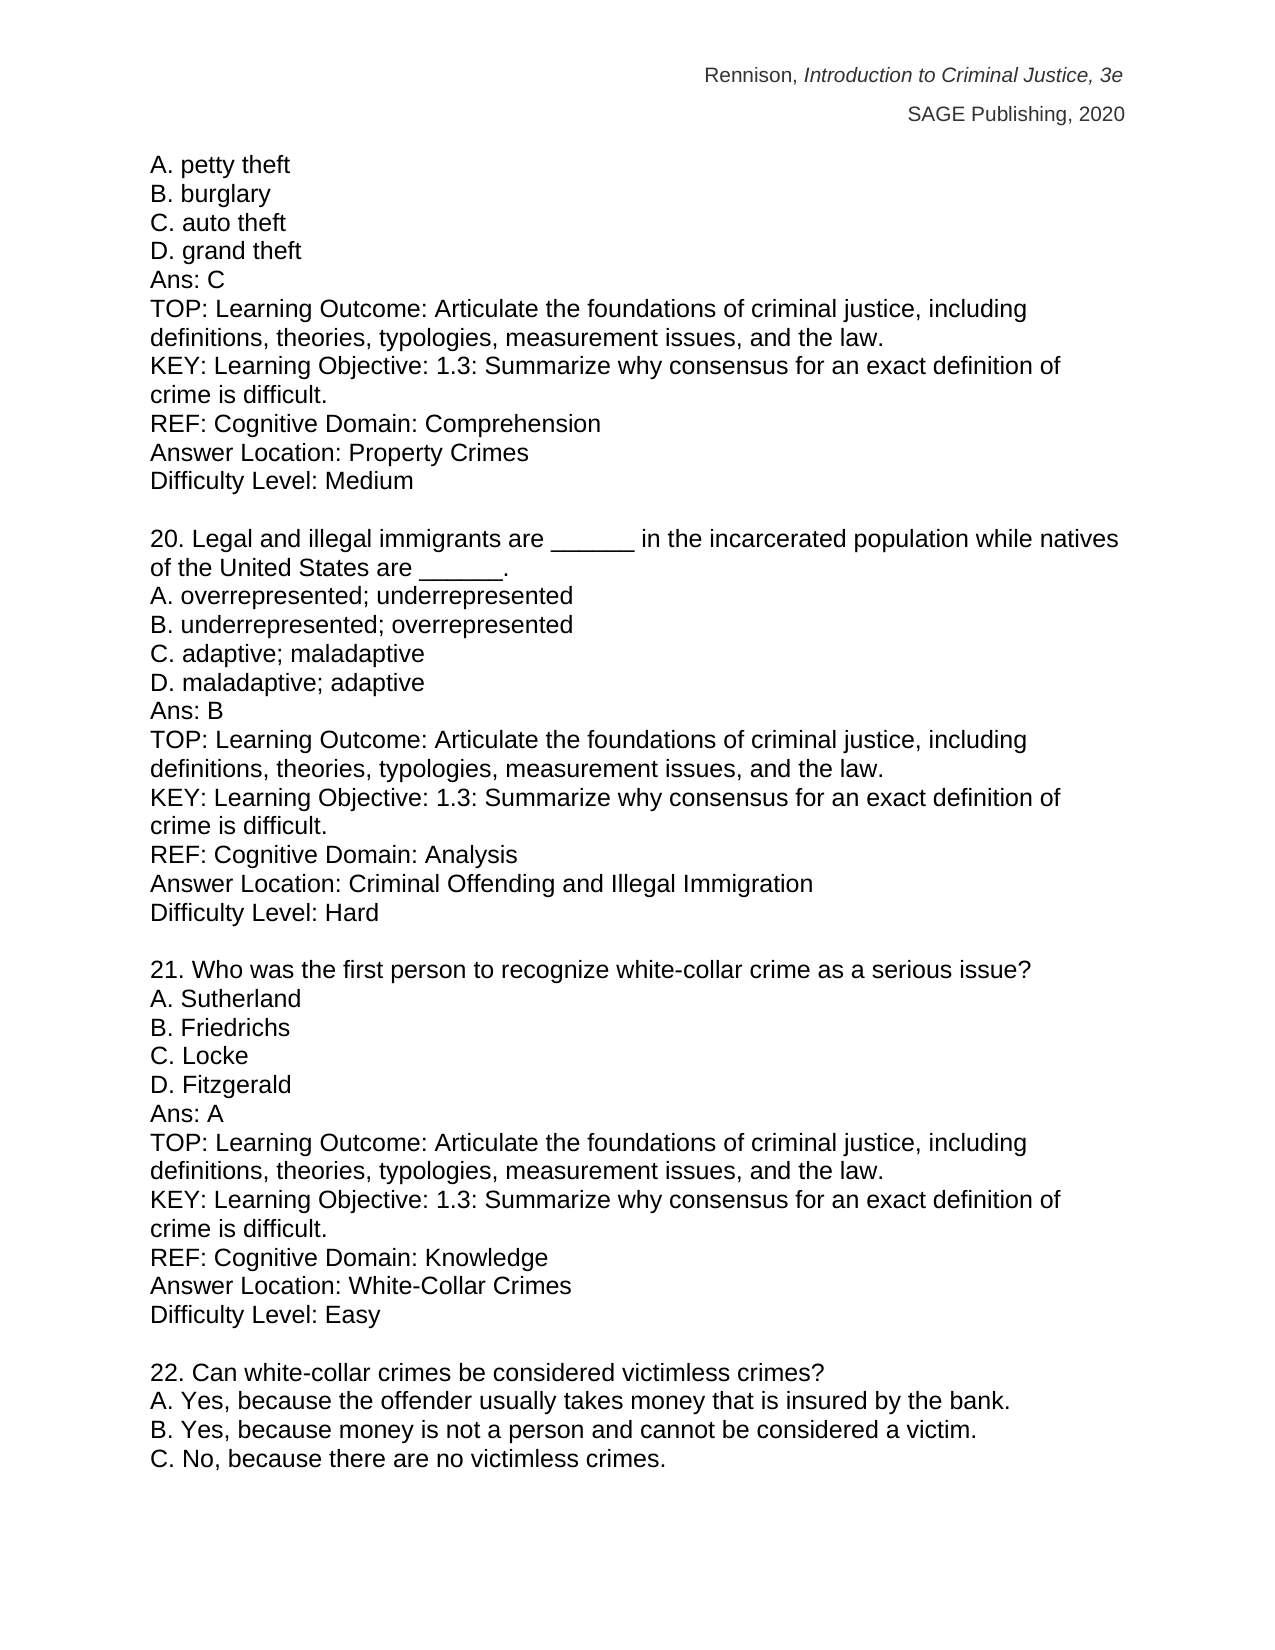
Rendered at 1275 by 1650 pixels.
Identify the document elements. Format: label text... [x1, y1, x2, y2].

text Ans: C [150, 265, 1125, 294]
text D. Fitzgerald [150, 1070, 1125, 1099]
text B. underrepresented; overrepresented [150, 610, 1125, 639]
text Ans: B [150, 696, 1125, 725]
text A. Sutherland [150, 984, 1125, 1012]
text REF: Cognitive Domain: Knowledge [150, 1242, 1125, 1271]
text REF: Cognitive Domain: Comprehension [150, 409, 1125, 437]
text KEY: Learning Objective: 1.3: Summarize why consensus for an exact definition of crime is difficult. [150, 351, 1125, 409]
text B. Yes, because money is not a person and cannot be considered a victim. [150, 1415, 1125, 1444]
text C. Locke [150, 1041, 1125, 1070]
text KEY: Learning Objective: 1.3: Summarize why consensus for an exact definition of crime is difficult. [150, 782, 1125, 840]
text Answer Location: Criminal Offending and Illegal Immigration [150, 869, 1125, 897]
text Difficulty Level: Medium [150, 466, 1125, 495]
text KEY: Learning Objective: 1.3: Summarize why consensus for an exact definition of crime is difficult. [150, 1185, 1125, 1242]
text Ans: A [150, 1099, 1125, 1127]
text TOP: Learning Outcome: Articulate the foundations of criminal justice, including definitions, theories, typologies, measurement issues, and the law. [150, 294, 1125, 351]
text Answer Location: White-Collar Crimes [150, 1271, 1125, 1300]
text A. Yes, because the offender usually takes money that is insured by the bank. [150, 1386, 1125, 1415]
text D. maladaptive; adaptive [150, 667, 1125, 696]
text TOP: Learning Outcome: Articulate the foundations of criminal justice, including definitions, theories, typologies, measurement issues, and the law. [150, 725, 1125, 782]
text B. Friedrichs [150, 1012, 1125, 1041]
text 20. Legal and illegal immigrants are ______ in the incarcerated population while natives of the United States are ______. [150, 524, 1125, 581]
text A. petty theft [150, 150, 1125, 179]
text A. overrepresented; underrepresented [150, 581, 1125, 610]
text 21. Who was the first person to recognize white-collar crime as a serious issue? [150, 955, 1125, 984]
text D. grand theft [150, 236, 1125, 265]
text B. burglary [150, 179, 1125, 207]
text Difficulty Level: Easy [150, 1300, 1125, 1329]
text Answer Location: Property Crimes [150, 437, 1125, 466]
text TOP: Learning Outcome: Articulate the foundations of criminal justice, including definitions, theories, typologies, measurement issues, and the law. [150, 1127, 1125, 1185]
text Difficulty Level: Hard [150, 897, 1125, 926]
text C. auto theft [150, 207, 1125, 236]
text REF: Cognitive Domain: Analysis [150, 840, 1125, 869]
text C. adaptive; maladaptive [150, 639, 1125, 667]
text 22. Can white-collar crimes be considered victimless crimes? [150, 1357, 1125, 1386]
text C. No, because there are no victimless crimes. [150, 1444, 1125, 1472]
